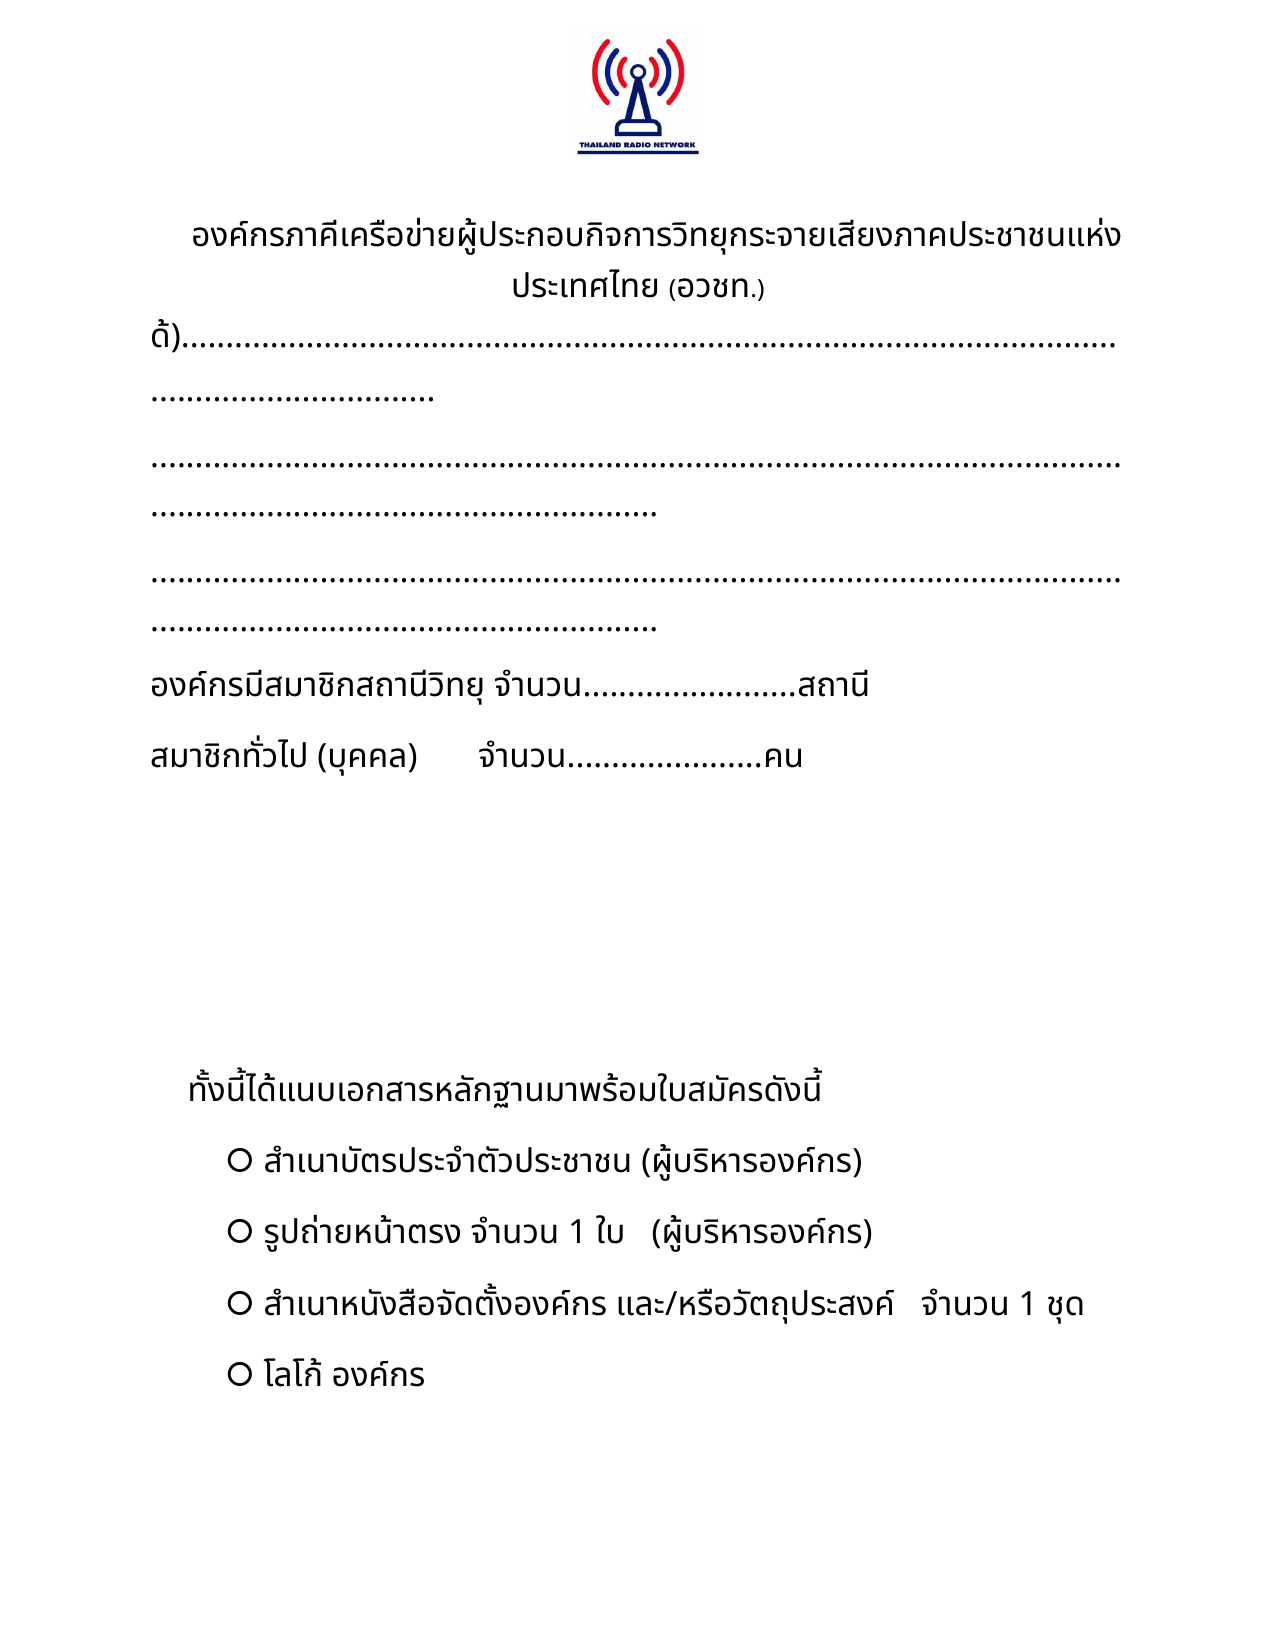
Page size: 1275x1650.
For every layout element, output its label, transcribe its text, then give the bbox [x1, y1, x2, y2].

text โลโก้ องค์กร [150, 1351, 1125, 1401]
text สมาชิกทั่วไป (บุคคล) จำนวน......................คน [150, 732, 1125, 783]
text ...................................................................................................................................................................... [150, 546, 1125, 641]
text ...................................................................................................................................................................... [150, 432, 1125, 526]
text ทั้งนี้ได้แนบเอกสารหลักฐานมาพร้อมใบสมัครดังนี้ [150, 1066, 1125, 1116]
text รูปถ่ายหน้าตรง จำนวน 1 ใบ (ผู้บริหารองค์กร) [150, 1208, 1125, 1259]
text องค์กรมีสมาชิกสถานีวิทยุ จำนวน........................สถานี [150, 661, 1125, 712]
text สำเนาบัตรประจำตัวประชาชน (ผู้บริหารองค์กร) [150, 1137, 1125, 1188]
picture [570, 26, 705, 162]
text สำเนาหนังสือจัดตั้งองค์กร และ/หรือวัตถุประสงค์ จำนวน 1 ชุด [150, 1279, 1125, 1330]
